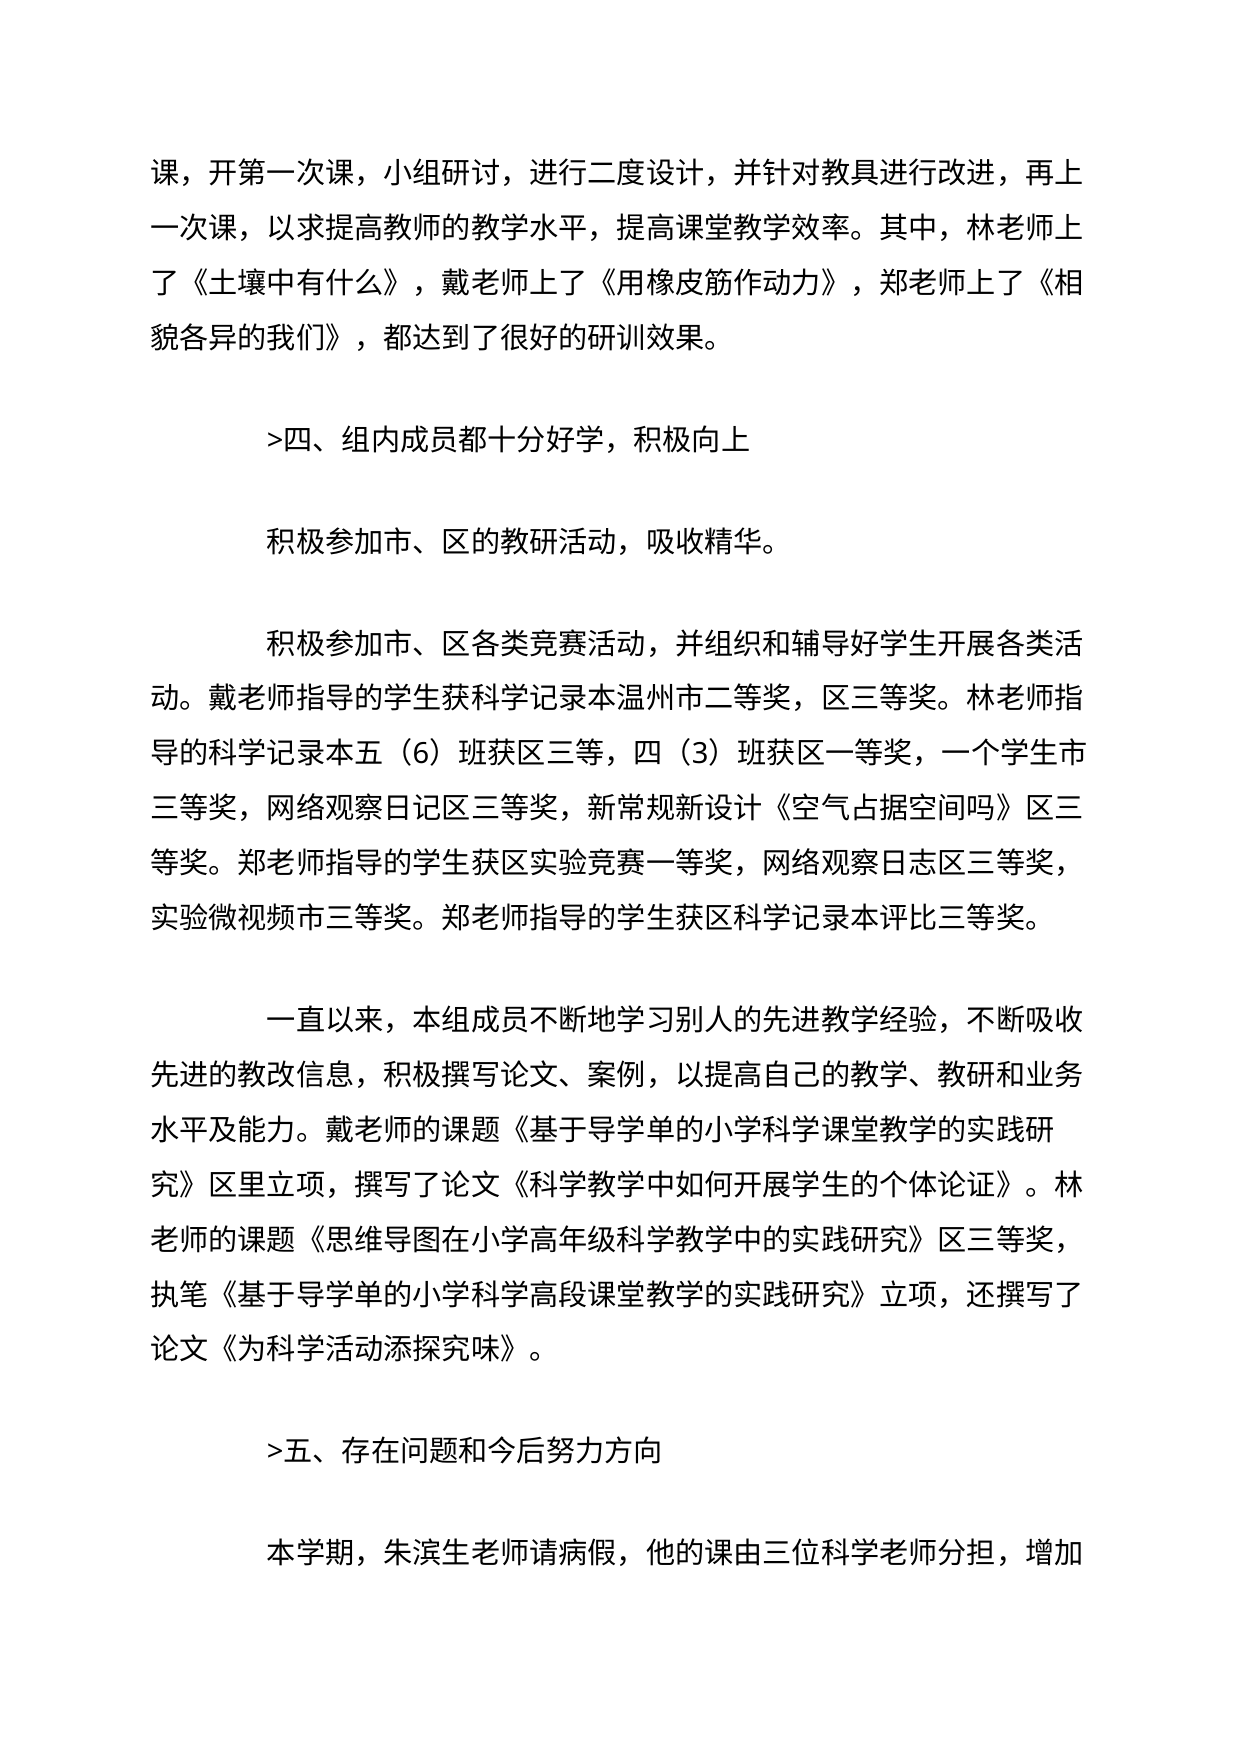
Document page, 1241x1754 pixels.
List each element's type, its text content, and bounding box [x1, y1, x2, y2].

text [150, 1530, 1090, 1572]
text 一直以来，本组成员不断地学习别人的先进教学经验，不断吸收先进的教改信息，积极撰写论文、案例，以提高自己的教学、教研和业务水平及能力。戴老师的课题《基于导学单的小学科学课堂教学的实践研究》区里立项，撰写了论文《科学教学中如何开展学生的个体论证》。林老师的课题《思维导图在小学高年级科学教学中的实践研究》区三等奖，执笔《基于导学单的小学科学高段课堂教学的实践研究》立项，还撰写了论文《为科学活动添探究味》。 [150, 997, 1090, 1368]
text 积极参加市、区的教研活动，吸收精华。 [150, 518, 1090, 561]
text 积极参加市、区各类竞赛活动，并组织和辅导好学生开展各类活动。戴老师指导的学生获科学记录本温州市二等奖，区三等奖。林老师指导的科学记录本五（6）班获区三等，四（3）班获区一等奖，一个学生市三等奖，网络观察日记区三等奖，新常规新设计《空气占据空间吗》区三等奖。郑老师指导的学生获区实验竞赛一等奖，网络观察日志区三等奖，实验微视频市三等奖。郑老师指导的学生获区科学记录本评比三等奖。 [150, 620, 1090, 937]
text >五、存在问题和今后努力方向 [150, 1428, 1090, 1470]
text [150, 150, 1090, 357]
text >四、组内成员都十分好学，积极向上 [150, 416, 1090, 459]
